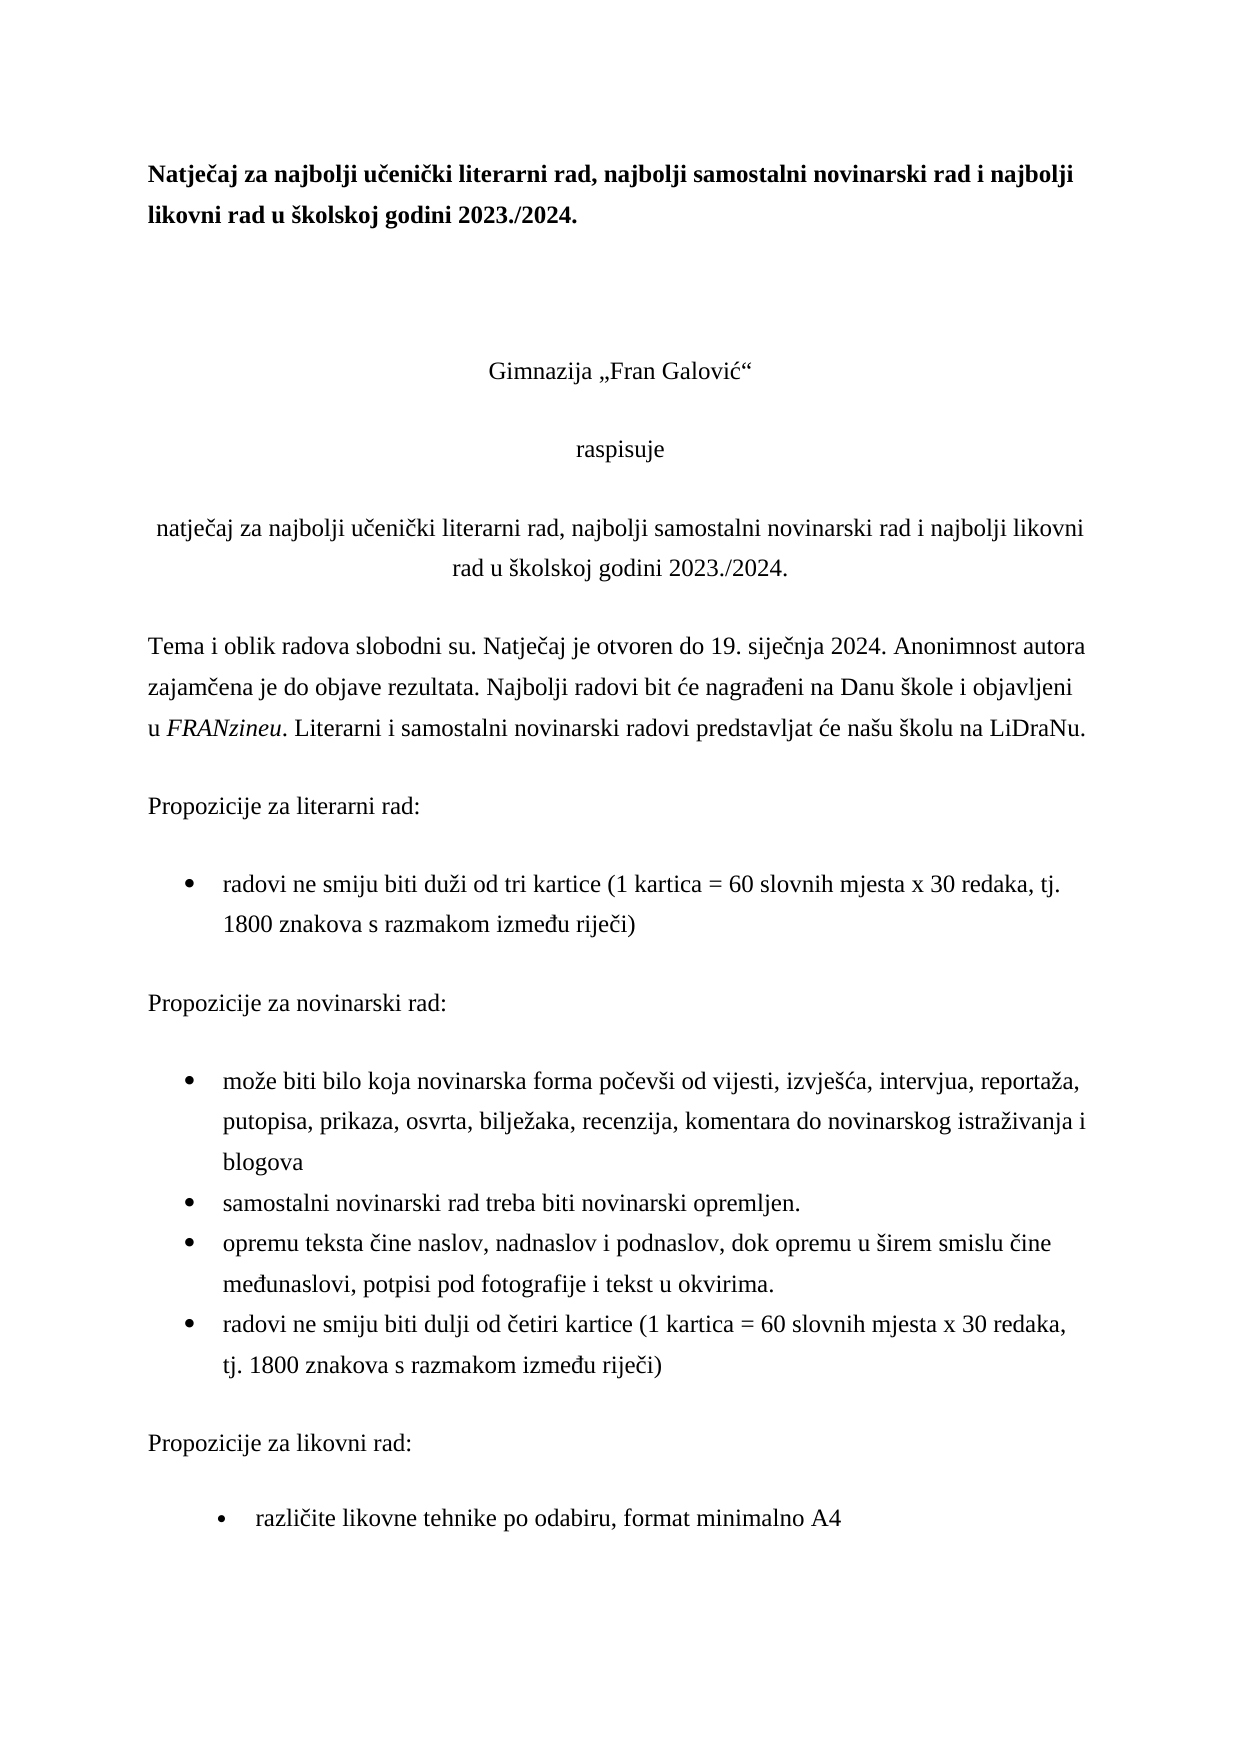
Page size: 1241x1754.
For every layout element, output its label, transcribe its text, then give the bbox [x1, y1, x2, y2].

text Tema i oblik radova slobodni su. Natječaj je otvoren do 19. siječnja 2024. Anonimnost autora zajamčena je do objave rezultata. Najbolji radovi bit će nagrađeni na Danu škole i objavljeni u FRANzineu. Literarni i samostalni novinarski radovi predstavljat će našu školu na LiDraNu. [148, 619, 1093, 741]
list radovi ne smiju biti dulji od četiri kartice (1 kartica = 60 slovnih mjesta x 30 redaka, tj. 1800 znakova s razmakom između riječi) [185, 1298, 1093, 1379]
list opremu teksta čine naslov, nadnaslov i podnaslov, dok opremu u širem smislu čine međunaslovi, potpisi pod fotografije i tekst u okvirima. [185, 1216, 1093, 1298]
text Propozicije za novinarski rad: [148, 976, 1093, 1016]
text Natječaj za najbolji učenički literarni rad, najbolji samostalni novinarski rad i najbolji likovni rad u školskoj godini 2023./2024. [148, 148, 1093, 229]
text Gimnazija „Fran Galović“ [148, 344, 1093, 385]
text natječaj za najbolji učenički literarni rad, najbolji samostalni novinarski rad i najbolji likovni rad u školskoj godini 2023./2024. [148, 501, 1093, 582]
list radovi ne smiju biti duži od tri kartice (1 kartica = 60 slovnih mjesta x 30 redaka, tj. 1800 znakova s razmakom između riječi) [185, 857, 1093, 938]
text raspisuje [148, 423, 1093, 463]
list može biti bilo koja novinarska forma počevši od vijesti, izvješća, intervjua, reportaža, putopisa, prikaza, osvrta, bilježaka, recenzija, komentara do novinarskog istraživanja i blogova [185, 1054, 1093, 1176]
list različite likovne tehnike po odabiru, format minimalno A4 [218, 1494, 1093, 1532]
text Propozicije za likovni rad: [148, 1416, 1093, 1457]
text Propozicije za literarni rad: [148, 779, 1093, 819]
list samostalni novinarski rad treba biti novinarski opremljen. [185, 1176, 1093, 1216]
